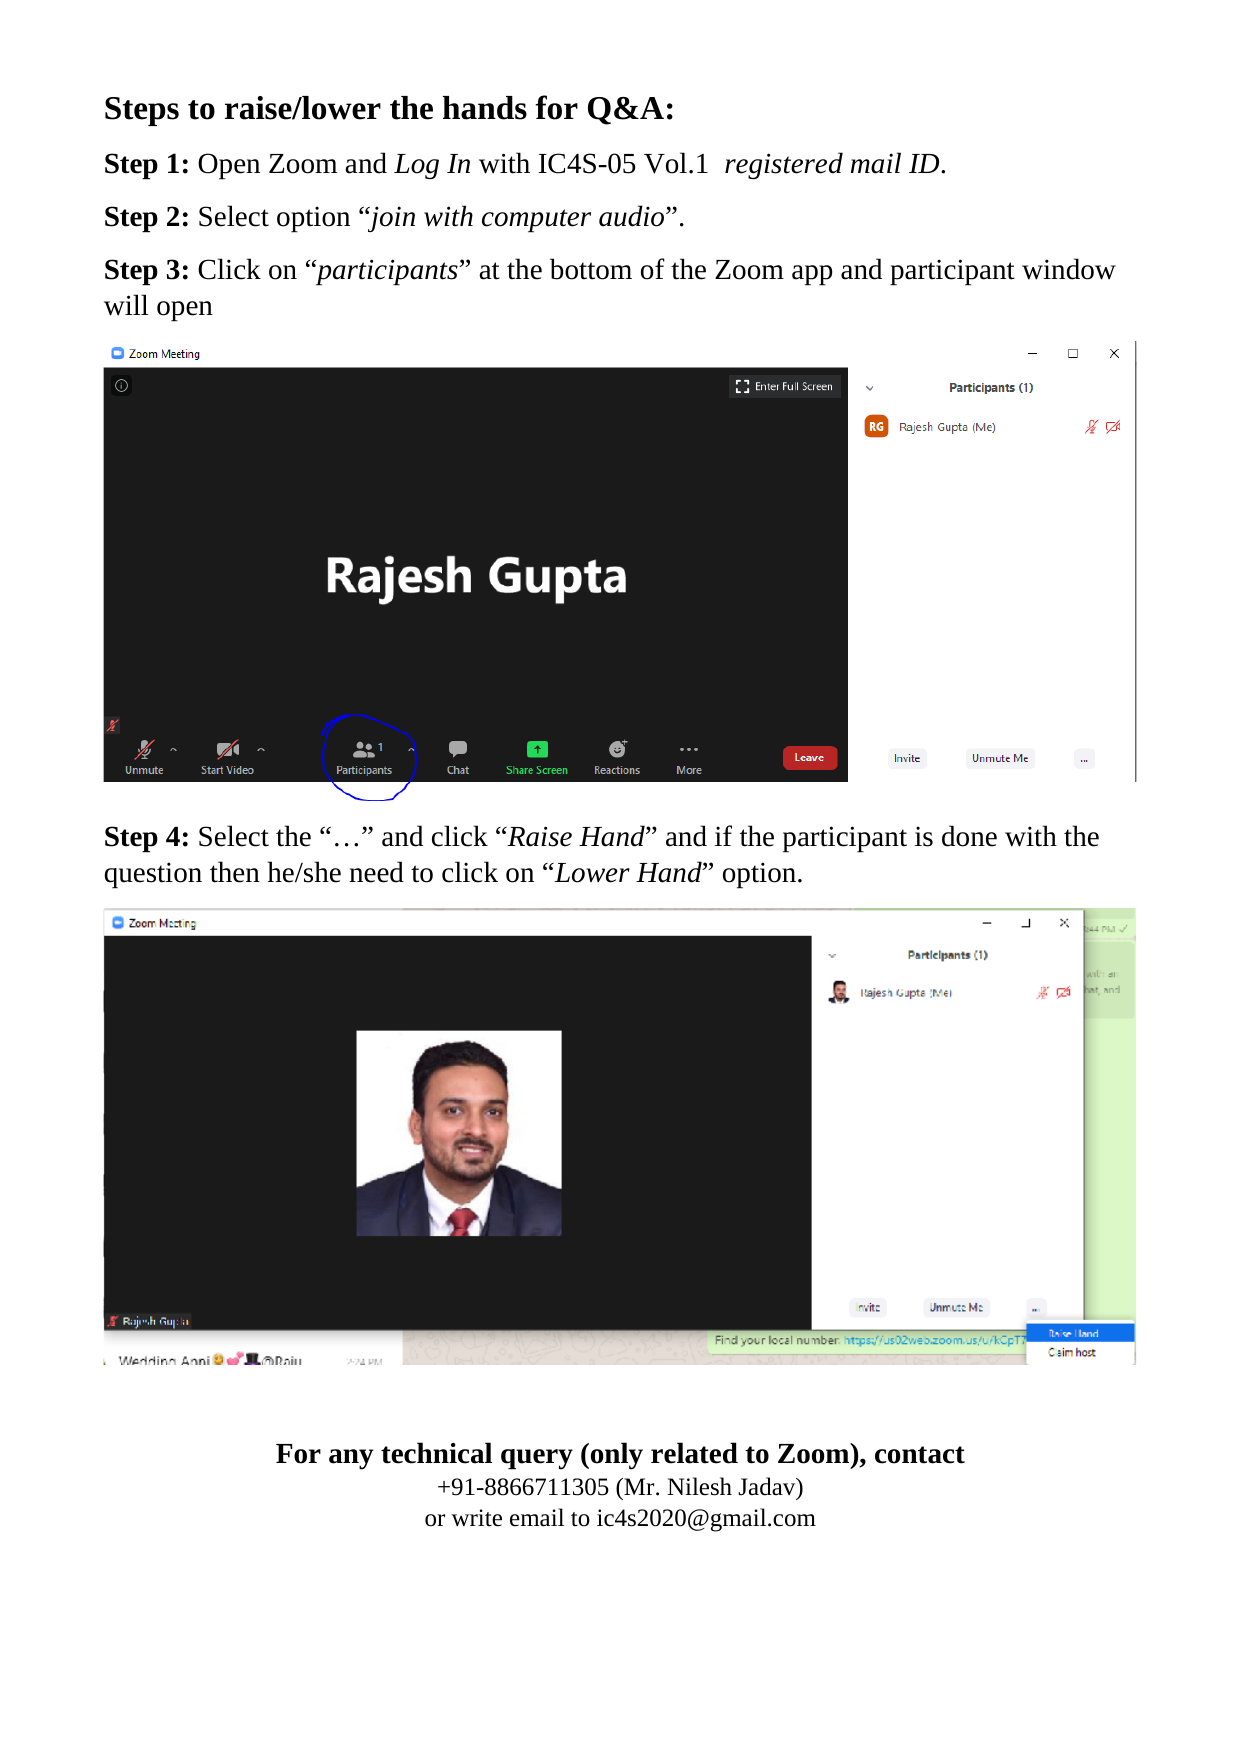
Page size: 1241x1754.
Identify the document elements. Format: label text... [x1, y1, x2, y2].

text or write email to ic4s2020@gmail.com [103, 1503, 1137, 1532]
text For any technical query (only related to Zoom), contact [103, 1436, 1137, 1469]
text Step 1: Open Zoom and Log In with IC4S-05 Vol.1 registered mail ID. [103, 147, 1137, 180]
text Step 4: Select the “…” and click “Raise Hand” and if the participant is done with the question then he/she need to click on “Lower Hand” option. [103, 819, 1137, 889]
picture [103, 341, 1137, 801]
picture [103, 908, 1137, 1365]
text +91-8866711305 (Mr. Nilesh Jadav) [103, 1472, 1137, 1501]
text Step 2: Select option “join with computer audio”. [103, 199, 1137, 233]
text Step 3: Click on “participants” at the bottom of the Zoom app and participant window will open [103, 252, 1137, 322]
text Steps to raise/lower the hands for Q&A: [103, 89, 1137, 127]
